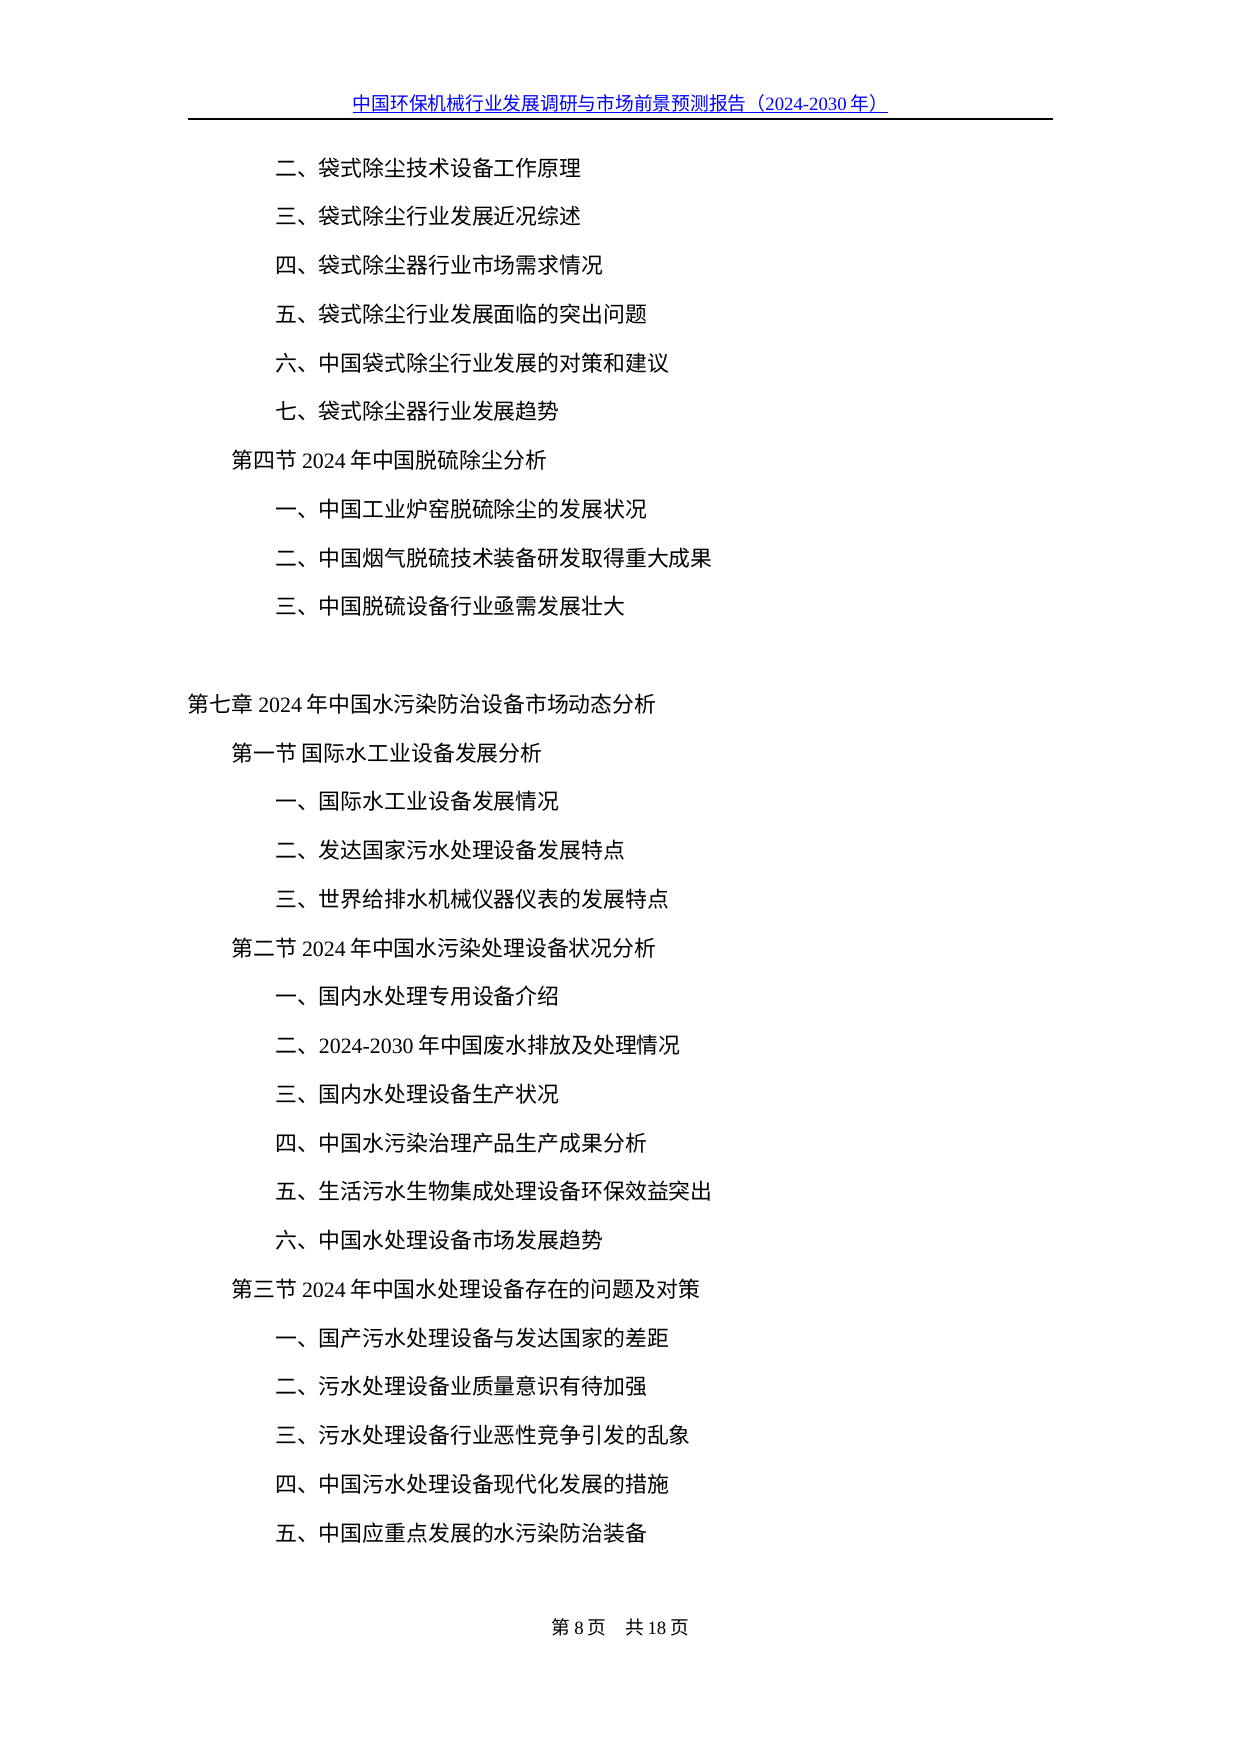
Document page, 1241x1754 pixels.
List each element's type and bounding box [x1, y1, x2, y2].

text [187, 150, 1053, 1548]
